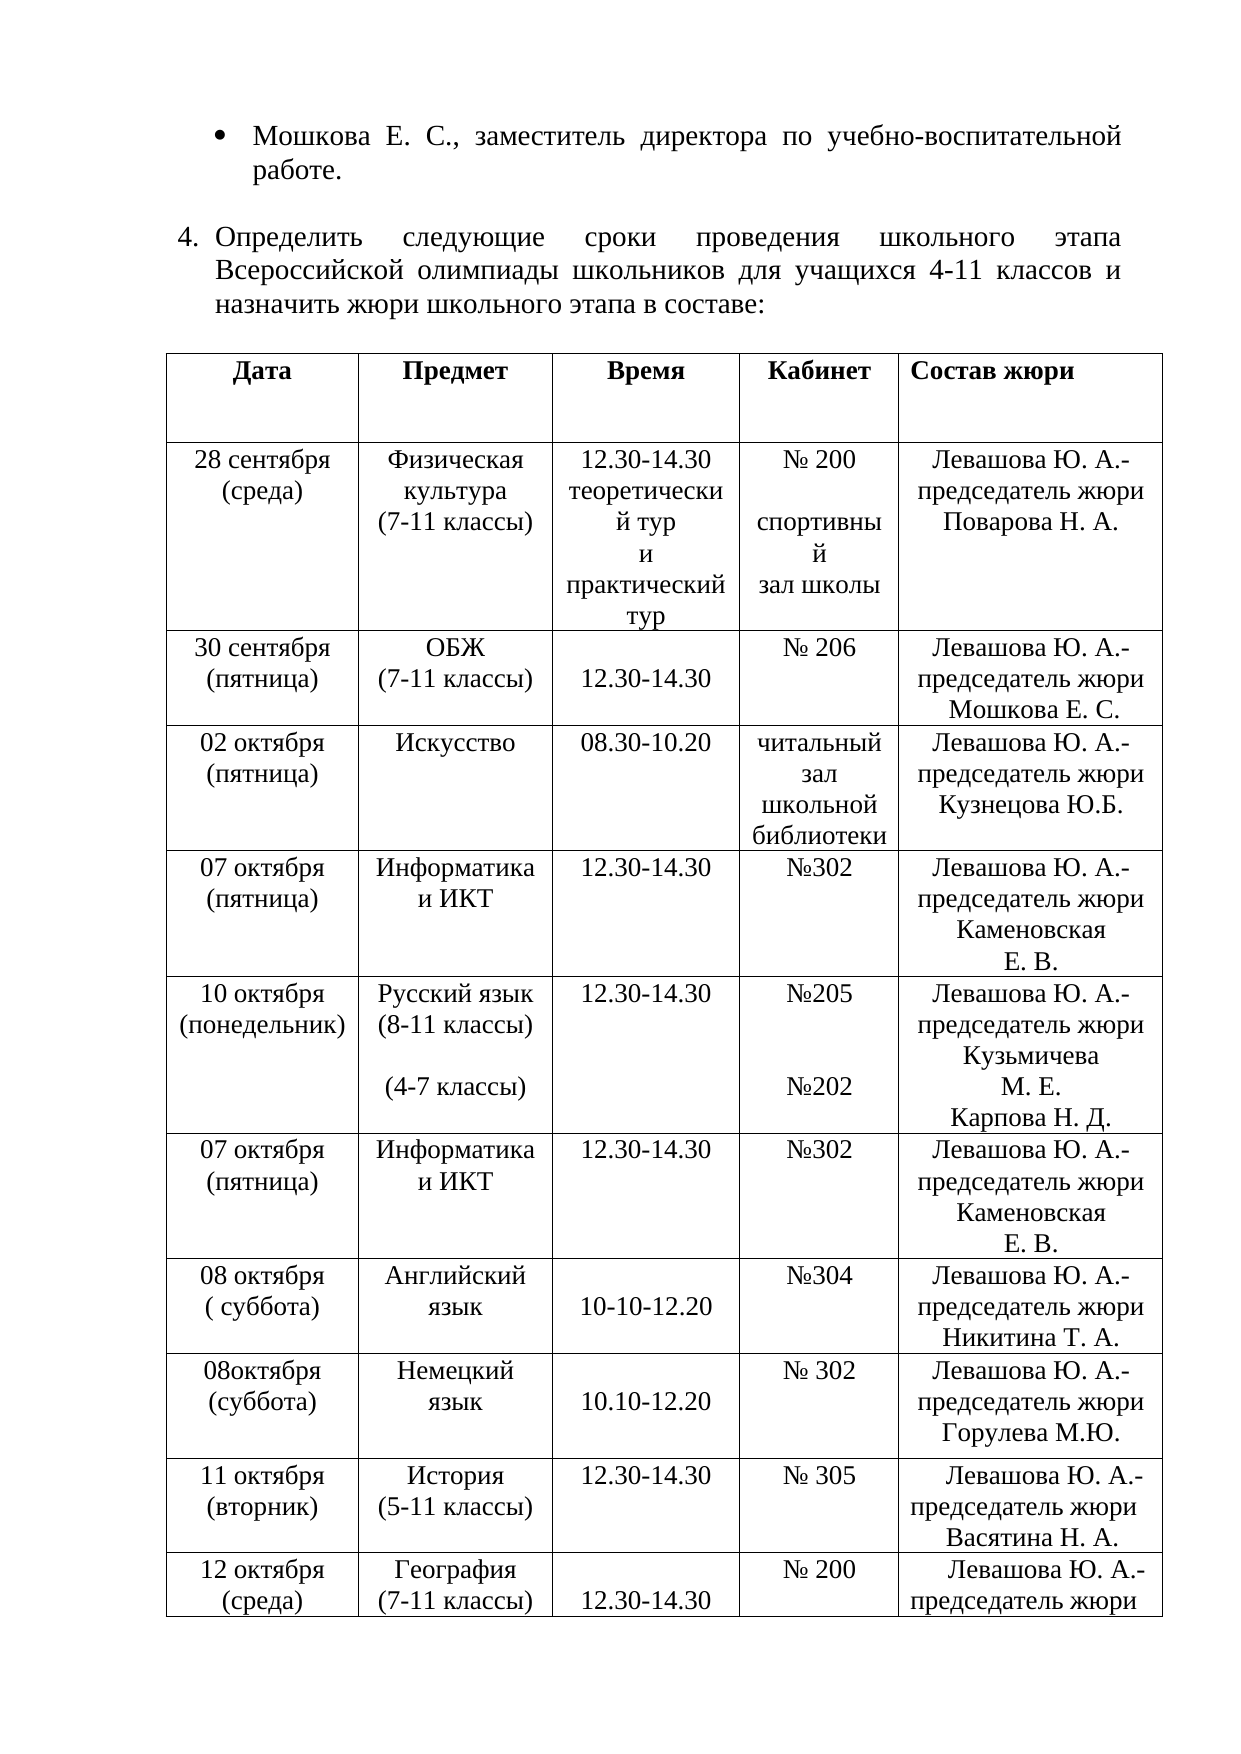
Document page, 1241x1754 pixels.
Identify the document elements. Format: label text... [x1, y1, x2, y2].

table_cell Левашова Ю. А.- председатель жюри Никитина Т. А. [899, 1259, 1162, 1353]
table_cell Информатика и ИКТ [359, 1134, 552, 1258]
table_header Кабинет [740, 354, 898, 442]
table_cell №302 [740, 851, 898, 976]
table_cell 28 сентября (среда) [167, 443, 358, 630]
table_cell № 206 [740, 631, 898, 724]
table_cell №302 [740, 1134, 898, 1258]
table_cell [899, 1553, 1162, 1616]
list Мошкова Е. С., заместитель директора по учебно-воспитательной работе. [215, 118, 1122, 185]
table_cell Левашова Ю. А.- председатель жюри Мошкова Е. С. [899, 631, 1162, 724]
table_cell Левашова Ю. А.- председатель жюри Каменовская Е. В. [899, 851, 1162, 976]
table_cell № 200 [740, 1553, 898, 1616]
table_cell № 302 [740, 1354, 898, 1458]
table_cell Немецкий язык [359, 1354, 552, 1458]
table_cell 11 октября (вторник) [167, 1459, 358, 1552]
table_cell 10 октября (понедельник) [167, 977, 358, 1133]
table_cell 12.30-14.30 [553, 977, 739, 1133]
table_cell 02 октября (пятница) [167, 726, 358, 850]
table_cell 12.30-14.30 [553, 1134, 739, 1258]
table_cell Искусство [359, 726, 552, 850]
table_cell Левашова Ю. А.- председатель жюри Горулева М.Ю. [899, 1354, 1162, 1458]
text 4. Определить следующие сроки проведения школьного этапа Всероссийской олимпиады школьников для учащихся 4-11 классов и назначить жюри школьного этапа в составе: [177, 219, 1122, 319]
table_cell 07 октября (пятница) [167, 1134, 358, 1258]
table_cell История (5-11 классы) [359, 1459, 552, 1552]
table_cell 07 октября (пятница) [167, 851, 358, 976]
table_cell 12.30-14.30 теоретический тур и практический тур [553, 443, 739, 630]
table_header Предмет [359, 354, 552, 442]
table_header Дата [167, 354, 358, 442]
table_cell Информатика и ИКТ [359, 851, 552, 976]
table_cell Английский язык [359, 1259, 552, 1353]
table_cell Левашова Ю. А.- председатель жюри Кузнецова Ю.Б. [899, 726, 1162, 850]
table_cell №304 [740, 1259, 898, 1353]
table_cell № 305 [740, 1459, 898, 1552]
table_header Время [553, 354, 739, 442]
table_cell 12.30-14.30 [553, 1459, 739, 1552]
table_cell 08.30-10.20 [553, 726, 739, 850]
table_cell 12.30-14.30 [553, 631, 739, 724]
table_cell 30 сентября (пятница) [167, 631, 358, 724]
table_cell 10-10-12.20 [553, 1259, 739, 1353]
table_cell 08 октября ( суббота) [167, 1259, 358, 1353]
table_cell Физическая культура (7-11 классы) [359, 443, 552, 630]
table_cell Левашова Ю. А.- председатель жюри Каменовская Е. В. [899, 1134, 1162, 1258]
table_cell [359, 1553, 552, 1616]
table_cell 08октября (суббота) [167, 1354, 358, 1458]
table_cell читальный зал школьной библиотеки [740, 726, 898, 850]
table_cell Левашова Ю. А.- председатель жюри Кузьмичева М. Е. Карпова Н. Д. [899, 977, 1162, 1133]
table_cell ОБЖ (7-11 классы) [359, 631, 552, 724]
table_cell Левашова Ю. А.- председатель жюри Васятина Н. А. [899, 1459, 1162, 1552]
table_cell №205 №202 [740, 977, 898, 1133]
table_cell Русский язык (8-11 классы) (4-7 классы) [359, 977, 552, 1133]
table_cell 12 октября (среда) [167, 1553, 358, 1616]
table_cell 12.30-14.30 [553, 1553, 739, 1616]
table_cell Левашова Ю. А.- председатель жюри Поварова Н. А. [899, 443, 1162, 630]
table_cell № 200 спортивный зал школы [740, 443, 898, 630]
table_cell 12.30-14.30 [553, 851, 739, 976]
table_cell 10.10-12.20 [553, 1354, 739, 1458]
table_header Состав жюри [899, 354, 1162, 442]
